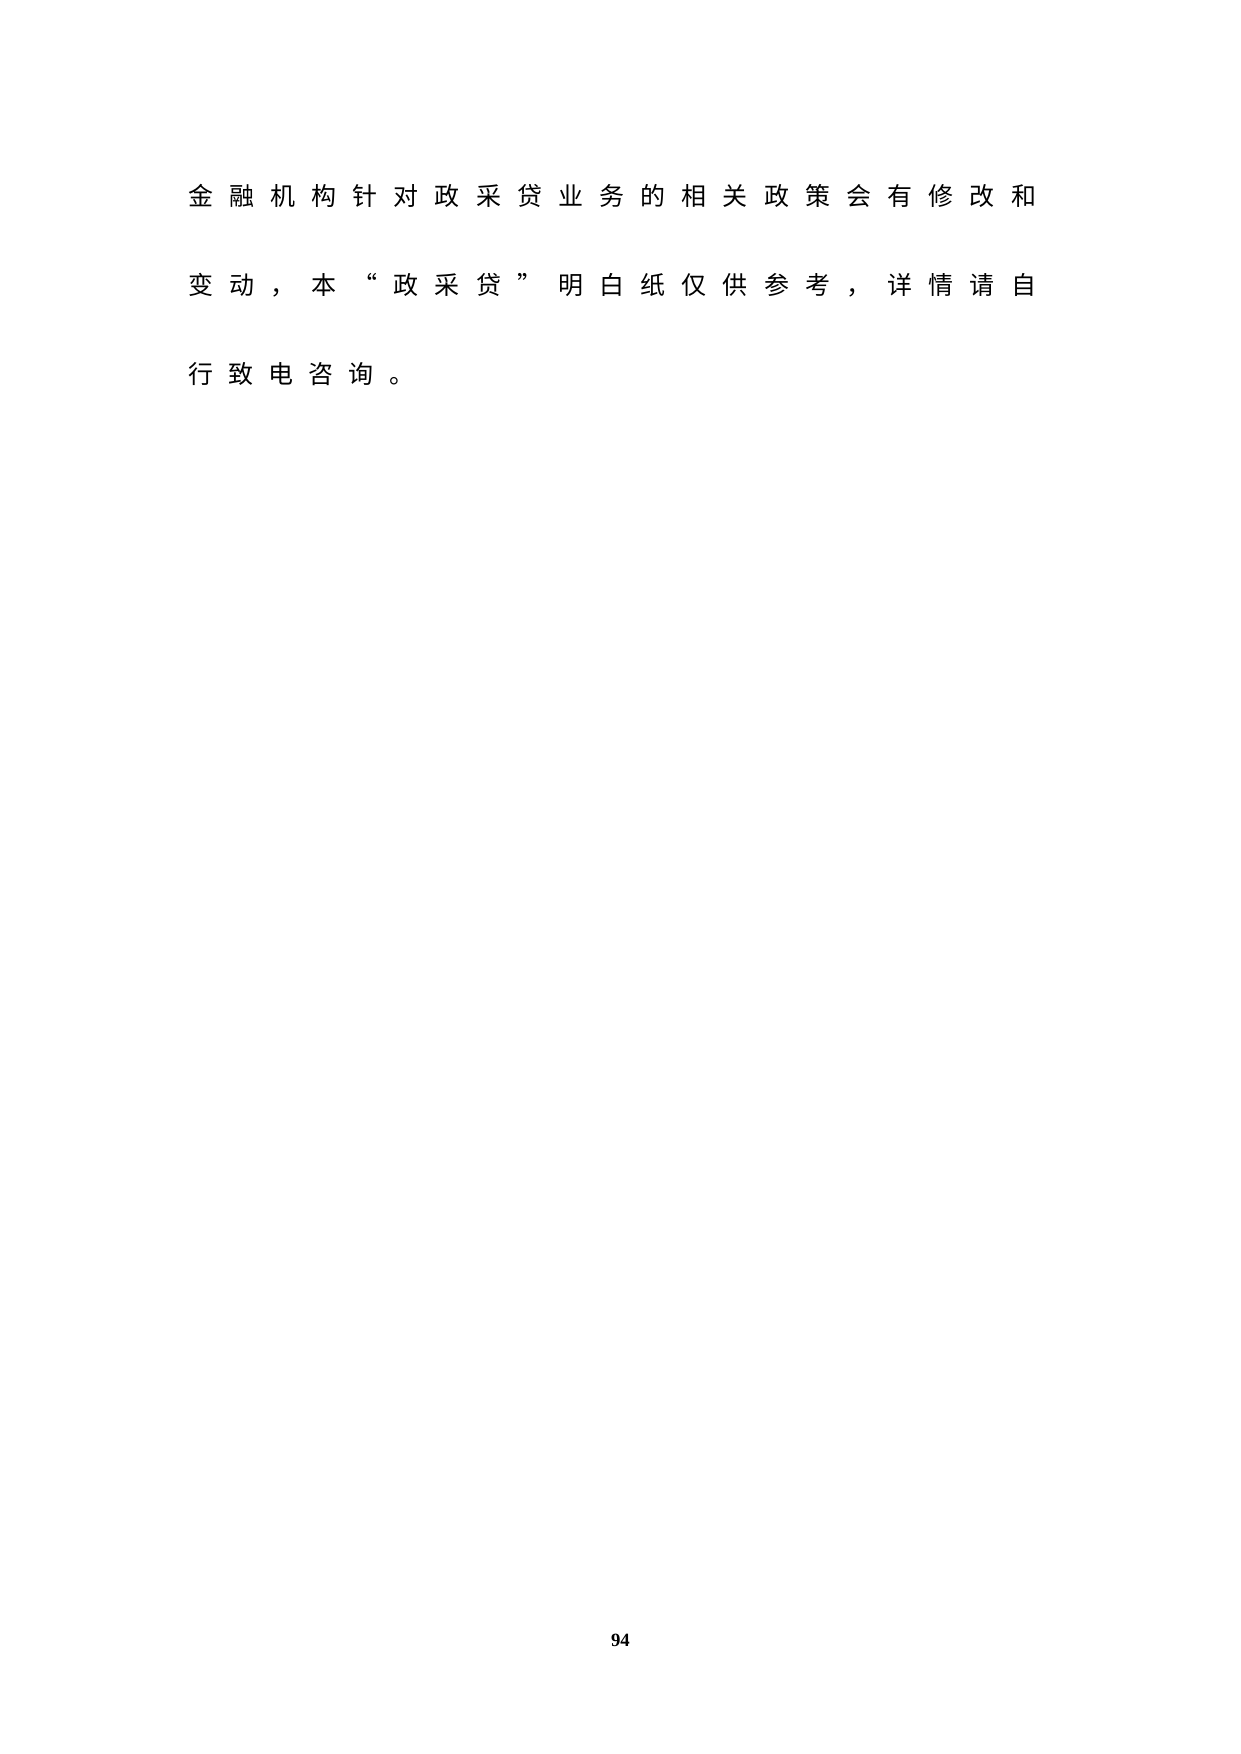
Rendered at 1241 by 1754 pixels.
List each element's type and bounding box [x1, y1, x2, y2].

text [188, 164, 1052, 402]
